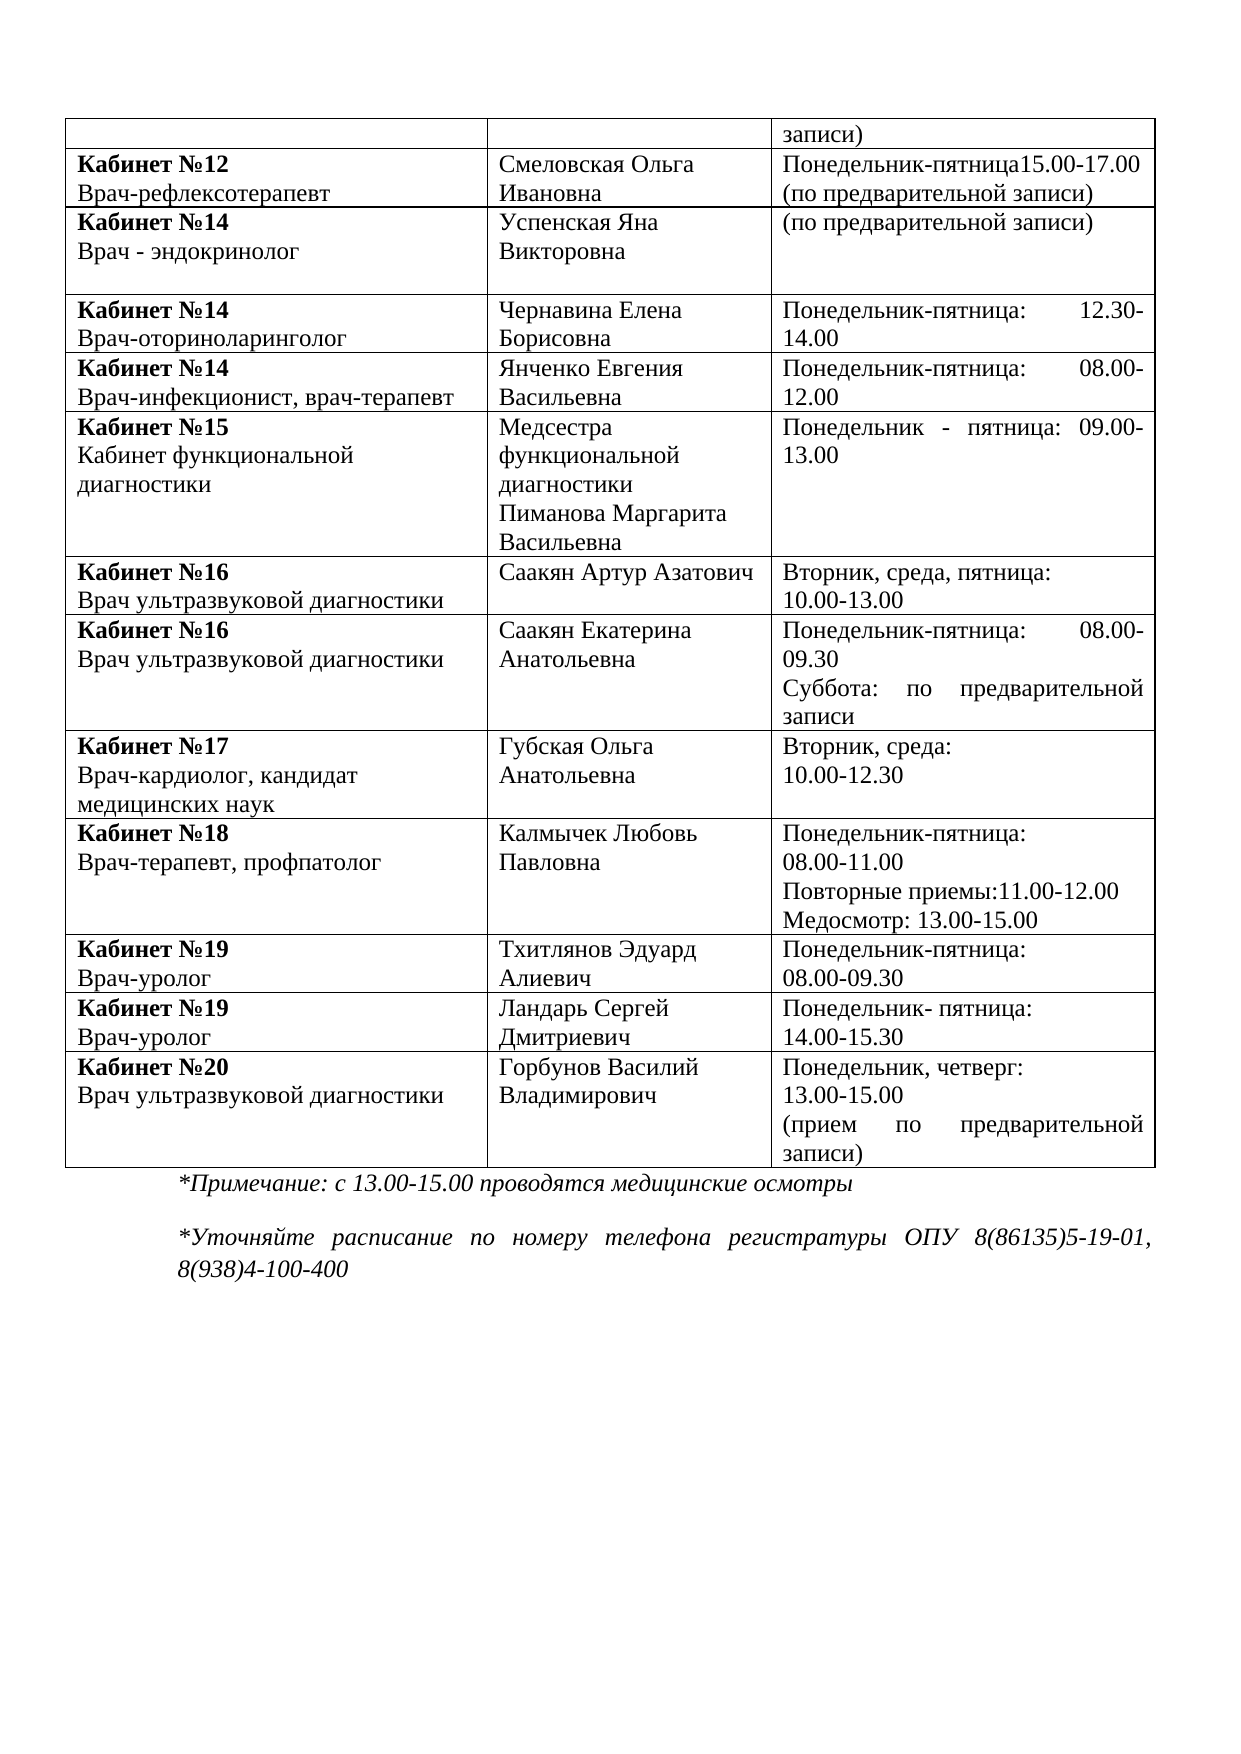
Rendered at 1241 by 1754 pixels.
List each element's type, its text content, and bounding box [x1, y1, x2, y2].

table_cell Саакян Екатерина Анатольевна [488, 615, 771, 730]
table_cell Тхитлянов Эдуард Алиевич [488, 935, 771, 992]
table_cell Кабинет №14 Врач-инфекционист, врач-терапевт [66, 353, 487, 411]
table_cell Понедельник-пятница: 08.00-09.30 Суббота: по предварительной записи [772, 615, 1154, 730]
table_cell Вторник, среда, пятница: 10.00-13.00 [772, 557, 1154, 614]
table_cell Кабинет №19 Врач-уролог [66, 935, 487, 992]
table_cell Кабинет №14 Врач - эндокринолог [66, 208, 487, 294]
table_cell Кабинет №20 Врач ультразвуковой диагностики [66, 1052, 487, 1167]
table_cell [488, 119, 771, 148]
table_cell Кабинет №14 Врач-оториноларинголог [66, 295, 487, 352]
table_cell Понедельник-пятница15.00-17.00 (по предварительной записи) [772, 149, 1154, 206]
table_cell Понедельник-пятница: 08.00-12.00 [772, 353, 1154, 411]
text *Примечание: с 13.00-15.00 проводятся медицинские осмотры [177, 1168, 1152, 1196]
table_cell Понедельник-пятница: 08.00-11.00 Повторные приемы:11.00-12.00 Медосмотр: 13.00-15.00 [772, 819, 1154, 933]
table_cell Понедельник- пятница: 14.00-15.30 [772, 993, 1154, 1051]
table_cell Чернавина Елена Борисовна [488, 295, 771, 352]
table_cell Успенская Яна Викторовна [488, 208, 771, 294]
table_cell Медсестра функциональной диагностики Пиманова Маргарита Васильевна [488, 412, 771, 556]
table_cell Ландарь Сергей Дмитриевич [488, 993, 771, 1051]
table_cell Кабинет №15 Кабинет функциональной диагностики [66, 412, 487, 556]
table_cell Губская Ольга Анатольевна [488, 731, 771, 817]
table_cell Понедельник - пятница: 09.00-13.00 [772, 412, 1154, 556]
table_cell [772, 119, 1154, 148]
table_cell Кабинет №16 Врач ультразвуковой диагностики [66, 557, 487, 614]
table_cell Кабинет №18 Врач-терапевт, профпатолог [66, 819, 487, 933]
table_cell Понедельник, четверг: 13.00-15.00 (прием по предварительной записи) [772, 1052, 1154, 1167]
table_cell Саакян Артур Азатович [488, 557, 771, 614]
table_cell Понедельник-пятница: 08.00-09.30 [772, 935, 1154, 992]
table_cell Кабинет №17 Врач-кардиолог, кандидат медицинских наук [66, 731, 487, 817]
table_cell Кабинет №19 Врач-уролог [66, 993, 487, 1051]
table_cell Кабинет №16 Врач ультразвуковой диагностики [66, 615, 487, 730]
table_cell Янченко Евгения Васильевна [488, 353, 771, 411]
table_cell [66, 119, 487, 148]
table_cell (по предварительной записи) [772, 208, 1154, 294]
table_cell Кабинет №12 Врач-рефлексотерапевт [66, 149, 487, 206]
text *Уточняйте расписание по номеру телефона регистратуры ОПУ 8(86135)5-19-01, 8(938)4-100-400 [177, 1222, 1152, 1283]
table_cell Смеловская Ольга Ивановна [488, 149, 771, 206]
table_cell Горбунов Василий Владимирович [488, 1052, 771, 1167]
table_cell Калмычек Любовь Павловна [488, 819, 771, 933]
table_cell Понедельник-пятница: 12.30-14.00 [772, 295, 1154, 352]
table_cell Вторник, среда: 10.00-12.30 [772, 731, 1154, 817]
